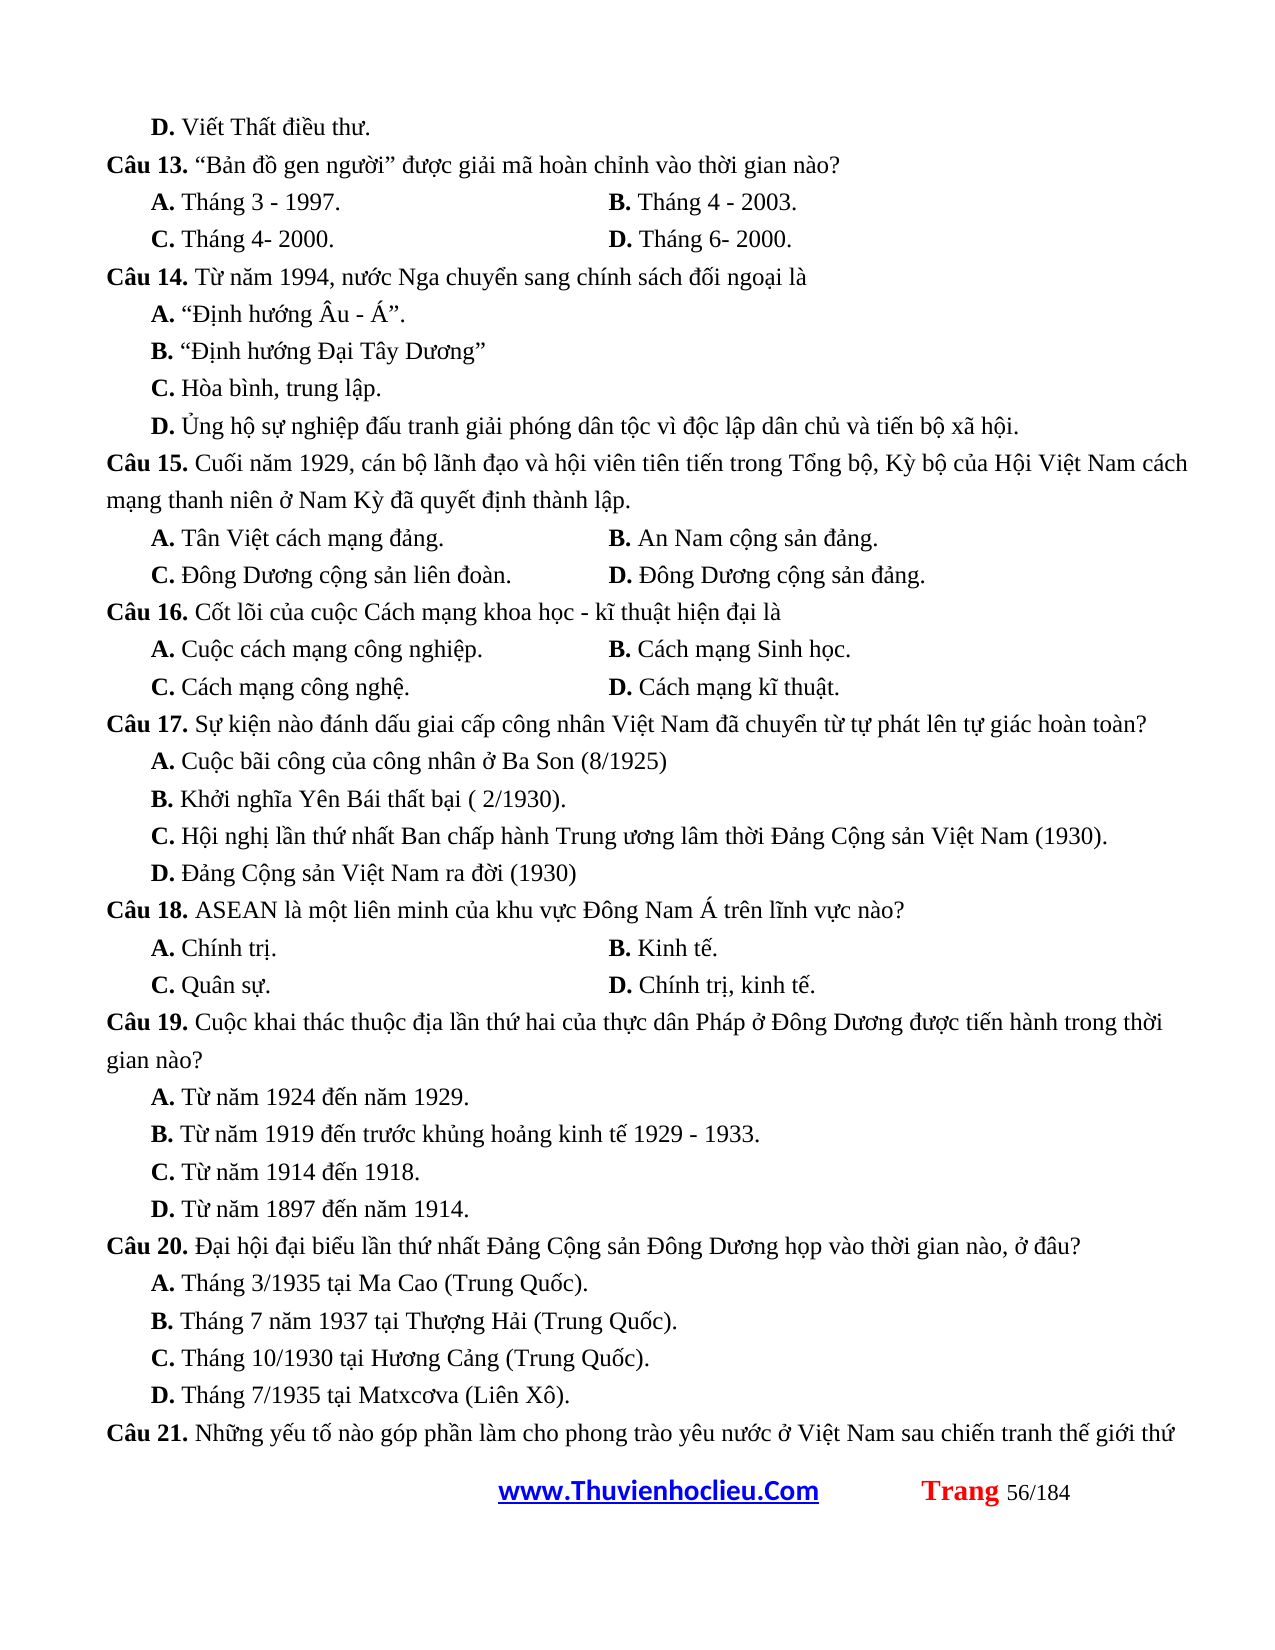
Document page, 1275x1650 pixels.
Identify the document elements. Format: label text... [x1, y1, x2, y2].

text Câu 13. “Bản đồ gen người” được giải mã hoàn chỉnh vào thời gian nào? [194, 150, 1198, 178]
text Câu 16. Cốt lõi của cuộc Cách mạng khoa học - kĩ thuật hiện đại là [194, 597, 1198, 626]
text A. Tháng 3/1935 tại Ma Cao (Trung Quốc). [106, 1268, 1198, 1297]
text D. Viết Thất điều thư. [106, 112, 1198, 141]
text Câu 15. Cuối năm 1929, cán bộ lãnh đạo và hội viên tiên tiến trong Tổng bộ, Kỳ bộ của Hội Việt Nam cách mạng thanh niên ở Nam Kỳ đã quyết định thành lập. [106, 448, 1198, 514]
text A. Từ năm 1924 đến năm 1929. [106, 1082, 1198, 1111]
text C. Tháng 10/1930 tại Hương Cảng (Trung Quốc). [106, 1343, 1198, 1372]
text A. Chính trị. B. Kinh tế. [106, 933, 1198, 962]
text D. Từ năm 1897 đến năm 1914. [106, 1194, 1198, 1223]
text A. Tân Việt cách mạng đảng. B. An Nam cộng sản đảng. [106, 523, 1198, 551]
text Câu 14. Từ năm 1994, nước Nga chuyển sang chính sách đối ngoại là [194, 262, 1198, 290]
text Câu 21. Những yếu tố nào góp phần làm cho phong trào yêu nước ở Việt Nam sau chiến tranh thế giới thứ nhất mang màu sắc mới? [194, 1418, 1198, 1446]
text Câu 19. Cuộc khai thác thuộc địa lần thứ hai của thực dân Pháp ở Đông Dương được tiến hành trong thời gian nào? [106, 1007, 1198, 1073]
text B. Khởi nghĩa Yên Bái thất bại ( 2/1930). [106, 784, 1198, 812]
text B. “Định hướng Đại Tây Dương” [106, 336, 1198, 365]
text D. Ủng hộ sự nghiệp đấu tranh giải phóng dân tộc vì độc lập dân chủ và tiến bộ xã hội. [106, 411, 1198, 439]
text B. Tháng 7 năm 1937 tại Thượng Hải (Trung Quốc). [106, 1306, 1198, 1334]
text C. Hòa bình, trung lập. [106, 373, 1198, 402]
text C. Đông Dương cộng sản liên đoàn. D. Đông Dương cộng sản đảng. [106, 560, 1198, 589]
text C. Cách mạng công nghệ. D. Cách mạng kĩ thuật. [106, 672, 1198, 701]
text Câu 18. ASEAN là một liên minh của khu vực Đông Nam Á trên lĩnh vực nào? [194, 896, 1198, 924]
text C. Từ năm 1914 đến 1918. [106, 1157, 1198, 1185]
text D. Đảng Cộng sản Việt Nam ra đời (1930) [106, 858, 1198, 887]
text Câu 20. Đại hội đại biểu lần thứ nhất Đảng Cộng sản Đông Dương họp vào thời gian nào, ở đâu? [194, 1231, 1198, 1260]
text C. Tháng 4- 2000. D. Tháng 6- 2000. [106, 224, 1198, 253]
text A. Cuộc bãi công của công nhân ở Ba Son (8/1925) [106, 746, 1198, 775]
text C. Hội nghị lần thứ nhất Ban chấp hành Trung ương lâm thời Đảng Cộng sản Việt Nam (1930). [106, 821, 1198, 850]
text A. Tháng 3 - 1997. B. Tháng 4 - 2003. [106, 187, 1198, 216]
text D. Tháng 7/1935 tại Matxcơva (Liên Xô). [106, 1380, 1198, 1409]
text A. “Định hướng Âu - Á”. [106, 299, 1198, 328]
text B. Từ năm 1919 đến trước khủng hoảng kinh tế 1929 - 1933. [106, 1119, 1198, 1148]
text A. Cuộc cách mạng công nghiệp. B. Cách mạng Sinh học. [106, 634, 1198, 663]
text Câu 17. Sự kiện nào đánh dấu giai cấp công nhân Việt Nam đã chuyển từ tự phát lên tự giác hoàn toàn? [194, 709, 1198, 738]
text C. Quân sự. D. Chính trị, kinh tế. [106, 970, 1198, 999]
